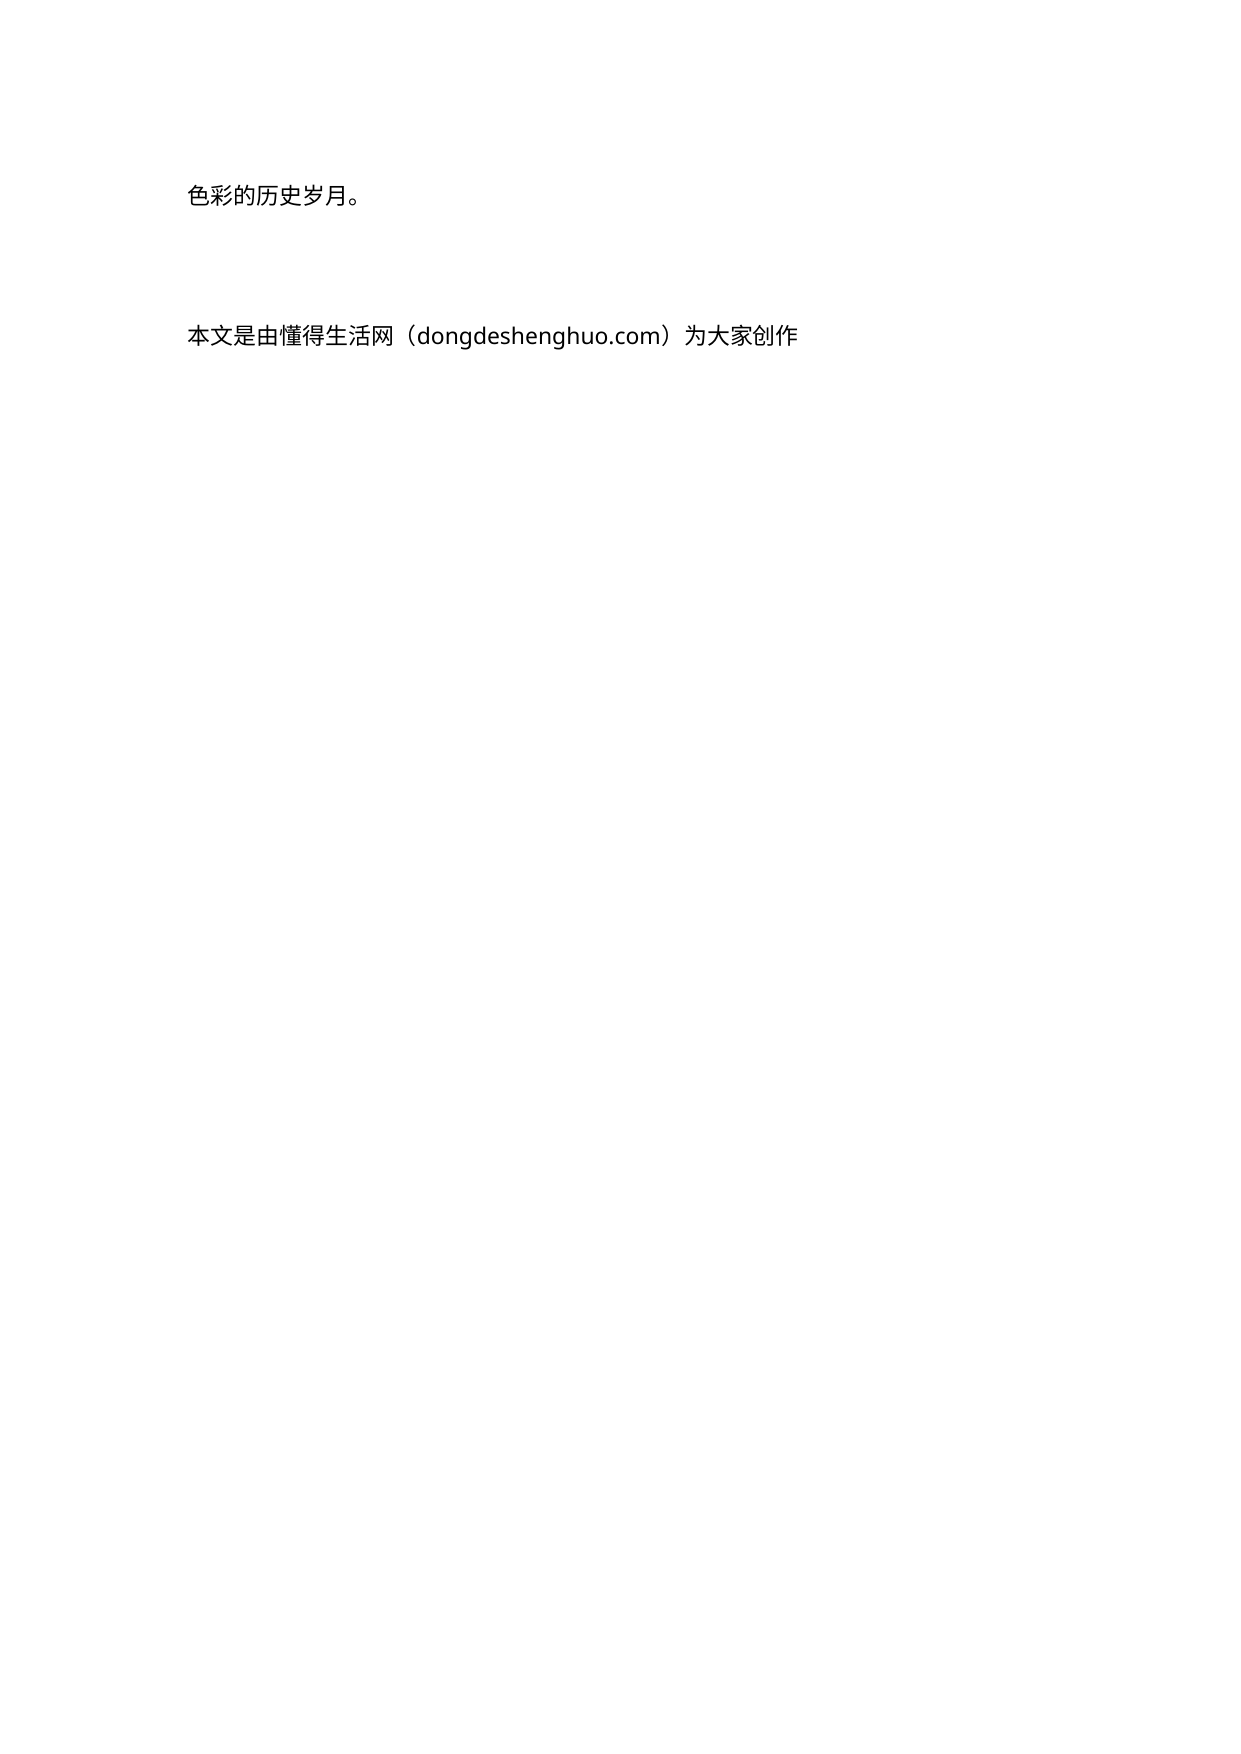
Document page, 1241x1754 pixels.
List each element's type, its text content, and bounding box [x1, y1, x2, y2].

text 本文是由懂得生活网（dongdeshenghuo.com）为大家创作 [187, 302, 1053, 367]
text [187, 162, 1053, 227]
